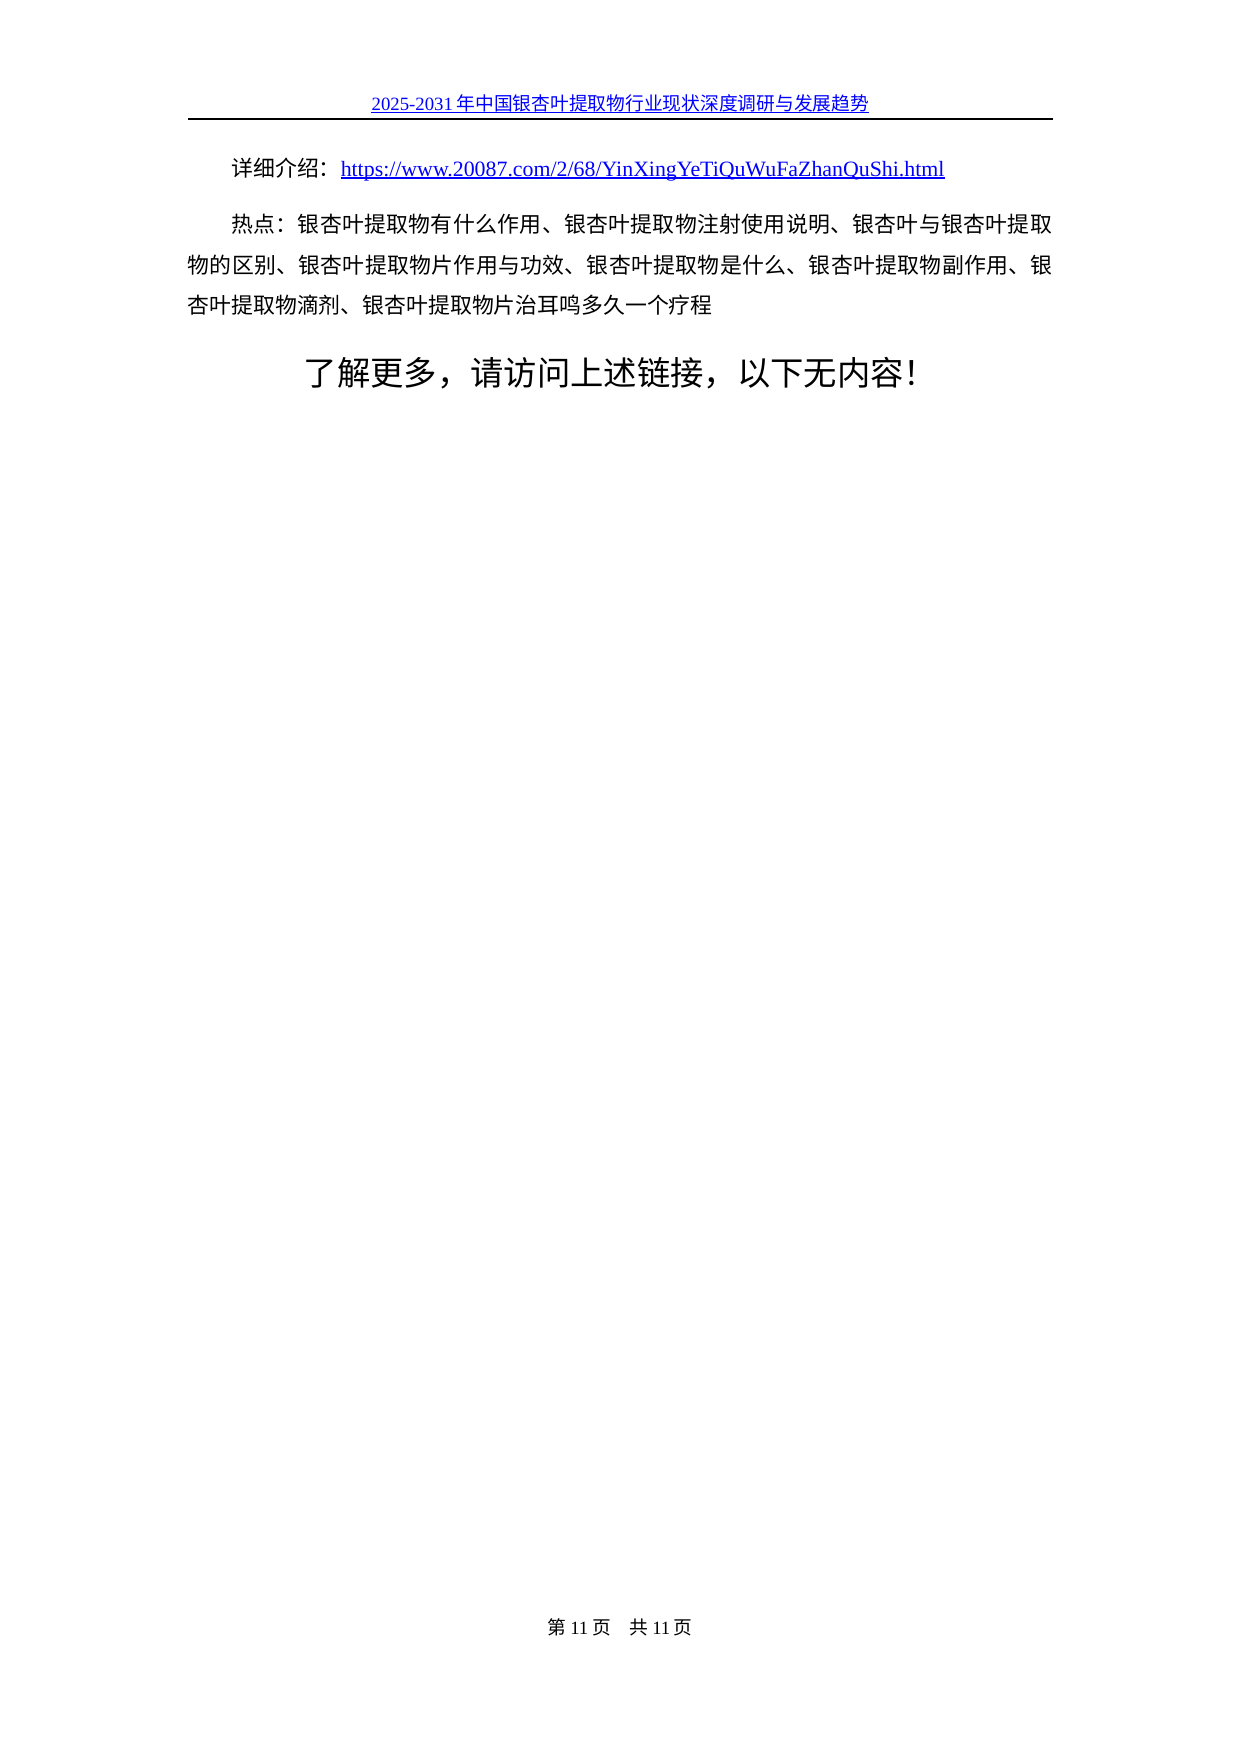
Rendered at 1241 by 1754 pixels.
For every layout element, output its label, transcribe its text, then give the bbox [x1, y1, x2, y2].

text 热点：银杏叶提取物有什么作用、银杏叶提取物注射使用说明、银杏叶与银杏叶提取物的区别、银杏叶提取物片作用与功效、银杏叶提取物是什么、银杏叶提取物副作用、银杏叶提取物滴剂、银杏叶提取物片治耳鸣多久一个疗程 [187, 207, 1053, 321]
title 了解更多，请访问上述链接，以下无内容！ [187, 338, 1053, 403]
text 详细介绍：https://www.20087.com/2/68/YinXingYeTiQuWuFaZhanQuShi.html [187, 150, 1053, 183]
